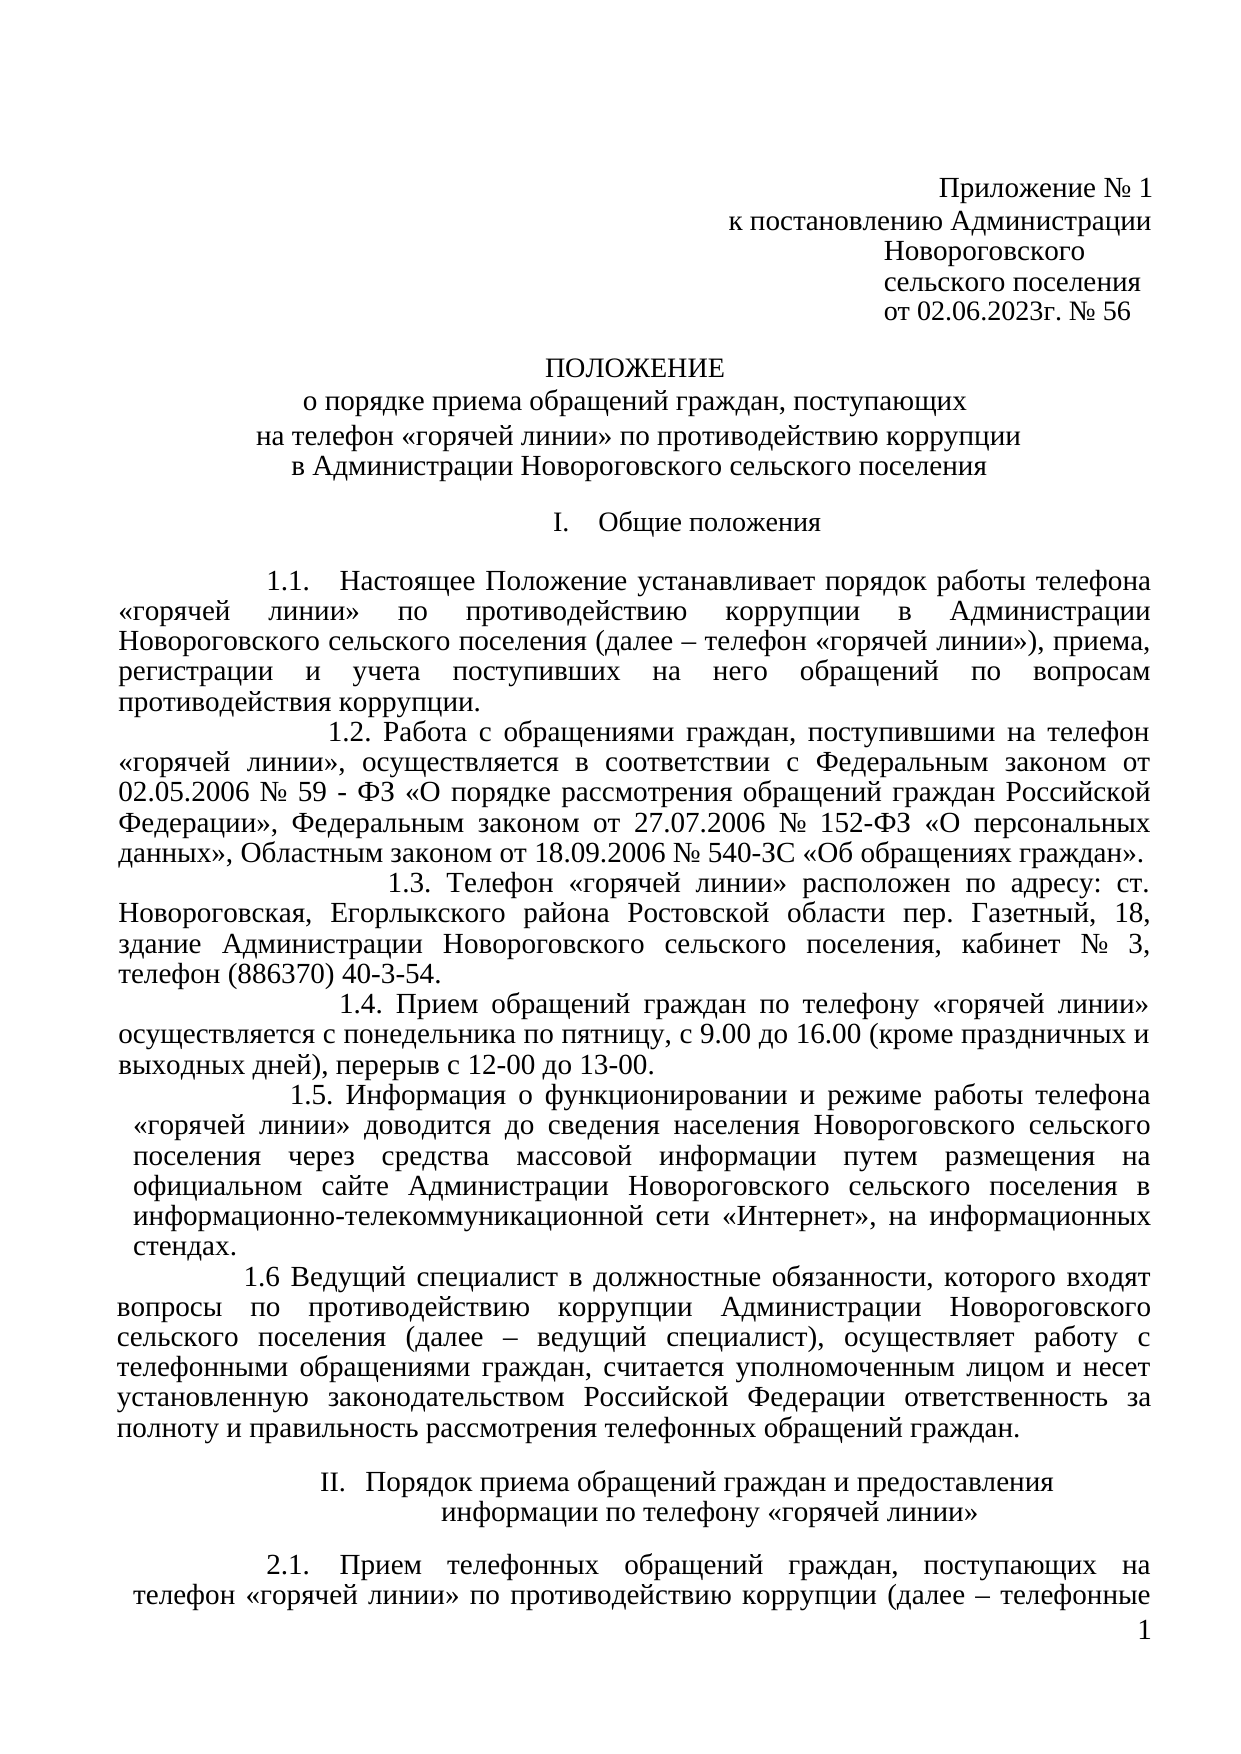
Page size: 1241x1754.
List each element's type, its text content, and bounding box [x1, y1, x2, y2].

list Общие положения [245, 505, 1128, 537]
text 1.4. Прием обращений граждан по телефону «горячей линии» осуществляется с понедельника по пятницу, с 9.00 до 16.00 (кроме праздничных и выходных дней), перерыв с 12-00 до 13-00. [118, 990, 1152, 1080]
text на телефон «горячей линии» по противодействию коррупции в Администрации Новороговского сельского поселения [245, 421, 1032, 482]
list Порядок приема обращений граждан и предоставления информации по телефону «горячей линии» [245, 1467, 1128, 1527]
text к постановлению Администрации Новороговского сельского поселения от 02.06.2023г. № 56 [728, 207, 1153, 326]
text 1.2. Работа с обращениями граждан, поступившими на телефон «горячей линии», осуществляется в соответствии с Федеральным законом от 02.05.2006 № 59 - ФЗ «О порядке рассмотрения обращений граждан Российской Федерации», Федеральным законом от 27.07.2006 № 152-ФЗ «О персональных данных», Областным законом от 18.09.2006 № 540-ЗС «Об обращениях граждан». [118, 718, 1152, 868]
text о порядке приема обращений граждан, поступающих [245, 386, 1024, 416]
text ПОЛОЖЕНИЕ [118, 351, 1152, 383]
text 1.6 Ведущий специалист в должностные обязанности, которого входят вопросы по противодействию коррупции Администрации Новороговского сельского поселения (далее – ведущий специалист), осуществляет работу с телефонными обращениями граждан, считается уполномоченным лицом и несет установленную законодательством Российской Федерации ответственность за полноту и правильность рассмотрения телефонных обращений граждан. [117, 1262, 1152, 1443]
list Настоящее Положение устанавливает порядок работы телефона «горячей линии» по противодействию коррупции в Администрации Новороговского сельского поселения (далее – телефон «горячей линии»), приема, регистрации и учета поступивших на него обращений по вопросам противодействия коррупции. [118, 566, 1152, 717]
text Приложение № 1 [118, 171, 1153, 204]
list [133, 1551, 1152, 1611]
text 1.3. Телефон «горячей линии» расположен по адресу: ст. Новороговская, Егорлыкского района Ростовской области пер. Газетный, 18, здание Администрации Новороговского сельского поселения, кабинет № 3, телефон (886370) 40-3-54. [118, 869, 1152, 989]
text 1.5. Информация о функционировании и режиме работы телефона «горячей линии» доводится до сведения населения Новороговского сельского поселения через средства массовой информации путем размещения на официальном сайте Администрации Новороговского сельского поселения в информационно-телекоммуникационной сети «Интернет», на информационных стендах. [133, 1081, 1152, 1262]
